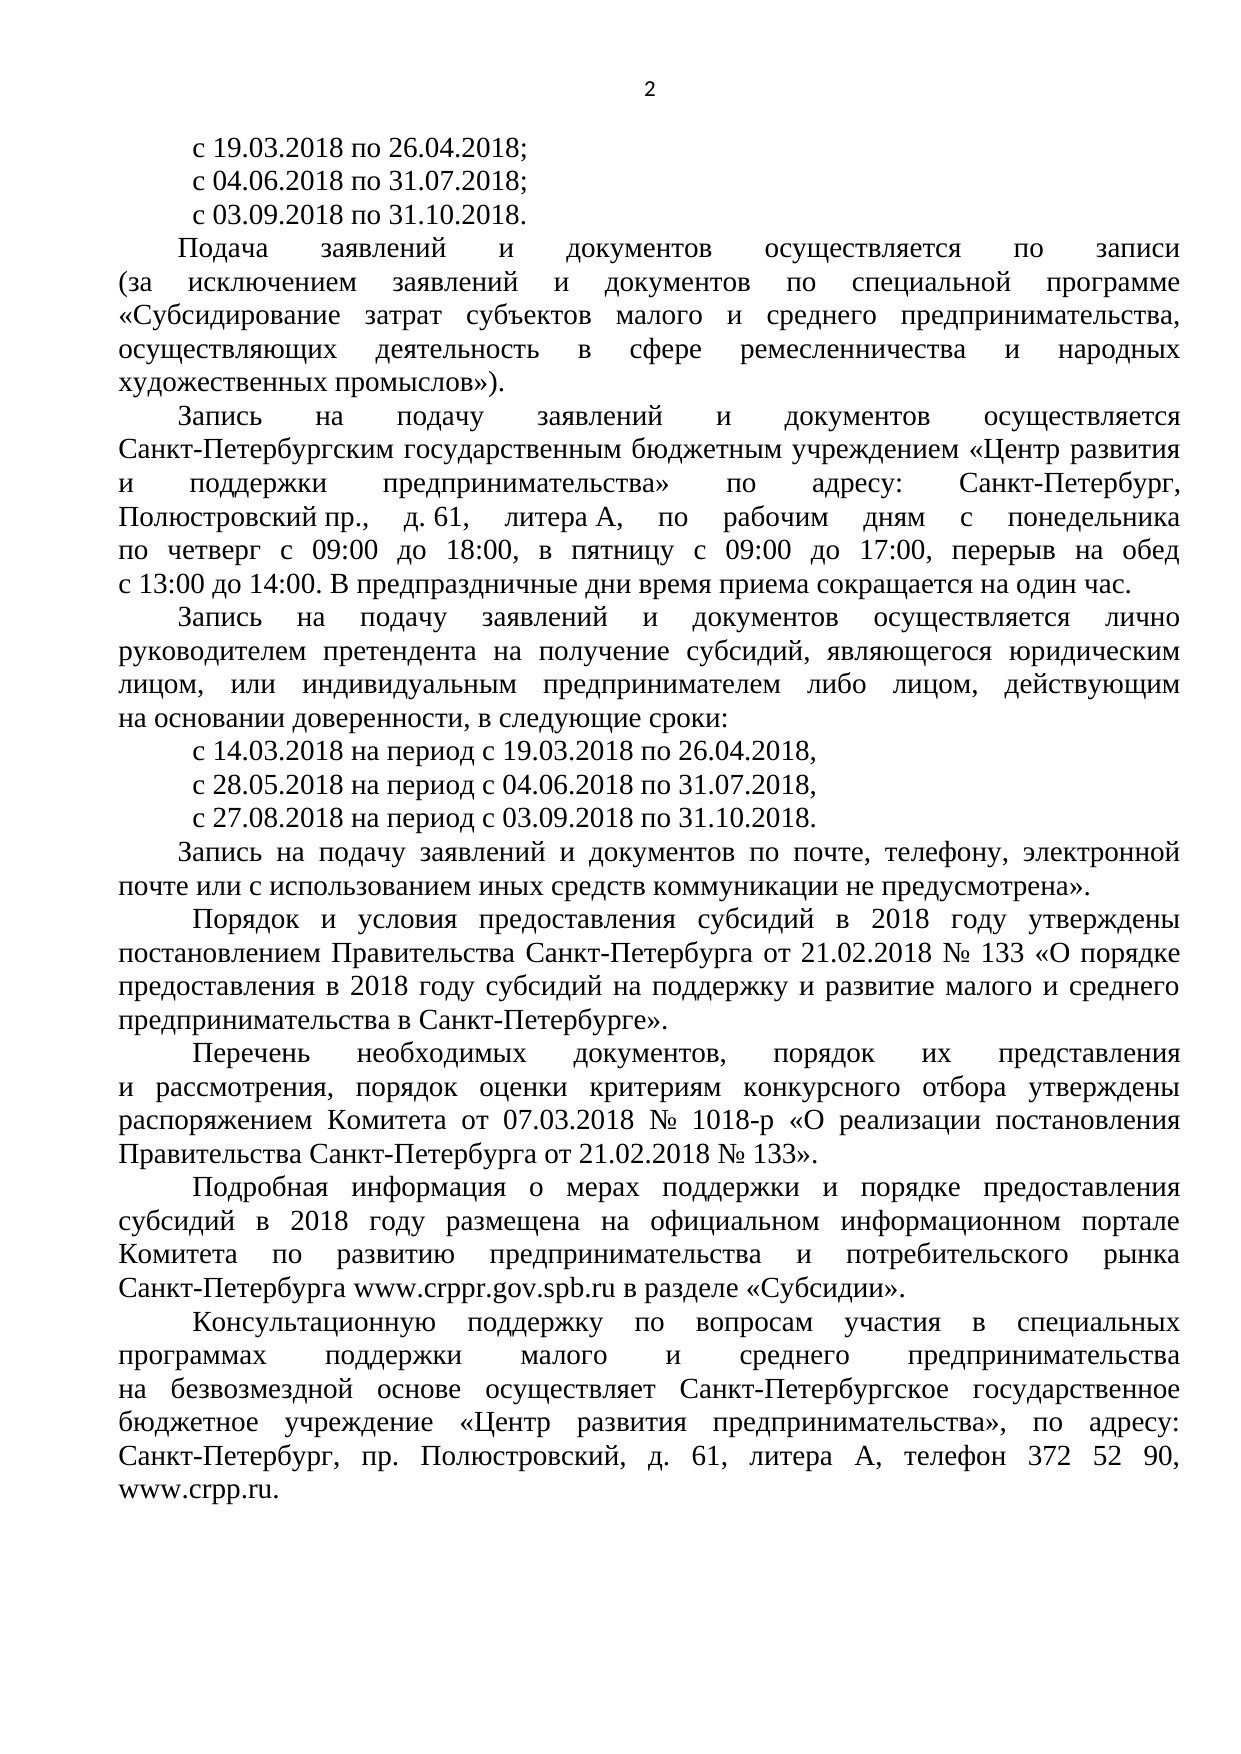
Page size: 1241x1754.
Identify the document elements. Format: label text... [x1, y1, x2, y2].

text Запись на подачу заявлений и документов осуществляется лично руководителем претендента на получение субсидий, являющегося юридическим лицом, или индивидуальным предпринимателем либо лицом, действующим на основании доверенности, в следующие сроки: [118, 599, 1181, 733]
text Запись на подачу заявлений и документов осуществляется Санкт-Петербургским государственным бюджетным учреждением «Центр развития и поддержки предпринимательства» по адресу: Санкт-Петербург, Полюстровский пр., д. 61, литера А, по рабочим дням с понедельника по четверг с 09:00 до 18:00, в пятницу с 09:00 до 17:00, перерыв на обед с 13:00 до 14:00. В предпраздничные дни время приема сокращается на один час. [118, 398, 1181, 599]
text с 04.06.2018 по 31.07.2018; [118, 163, 1181, 197]
text с 03.09.2018 по 31.10.2018. [118, 197, 1181, 230]
text Подача заявлений и документов осуществляется по записи (за исключением заявлений и документов по специальной программе «Субсидирование затрат субъектов малого и среднего предпринимательства, осуществляющих деятельность в сфере ремесленничества и народных художественных промыслов»). [118, 230, 1181, 398]
text Порядок и условия предоставления субсидий в 2018 году утверждены постановлением Правительства Санкт-Петербурга от 21.02.2018 № 133 «О порядке предоставления в 2018 году субсидий на поддержку и развитие малого и среднего предпринимательства в Санкт-Петербурге». [118, 901, 1181, 1035]
text Подробная информация о мерах поддержки и порядке предоставления субсидий в 2018 году размещена на официальном информационном портале Комитета по развитию предпринимательства и потребительского рынка Санкт-Петербурга www.crppr.gov.spb.ru в разделе «Субсидии». [118, 1169, 1181, 1304]
text с 27.08.2018 на период с 03.09.2018 по 31.10.2018. [118, 801, 1181, 834]
text с 14.03.2018 на период с 19.03.2018 по 26.04.2018, [118, 733, 1181, 767]
text Запись на подачу заявлений и документов по почте, телефону, электронной почте или с использованием иных средств коммуникации не предусмотрена». [118, 834, 1181, 901]
text с 19.03.2018 по 26.04.2018; [118, 130, 1181, 163]
text с 28.05.2018 на период с 04.06.2018 по 31.07.2018, [118, 767, 1181, 801]
text Перечень необходимых документов, порядок их представления и рассмотрения, порядок оценки критериям конкурсного отбора утверждены распоряжением Комитета от 07.03.2018 № 1018-р «О реализации постановления Правительства Санкт-Петербурга от 21.02.2018 № 133». [118, 1035, 1181, 1169]
text Консультационную поддержку по вопросам участия в специальных программах поддержки малого и среднего предпринимательства на безвозмездной основе осуществляет Санкт-Петербургское государственное бюджетное учреждение «Центр развития предпринимательства», по адресу: Санкт-Петербург, пр. Полюстровский, д. 61, литера А, телефон 372 52 90, www.crpp.ru. [118, 1304, 1181, 1505]
